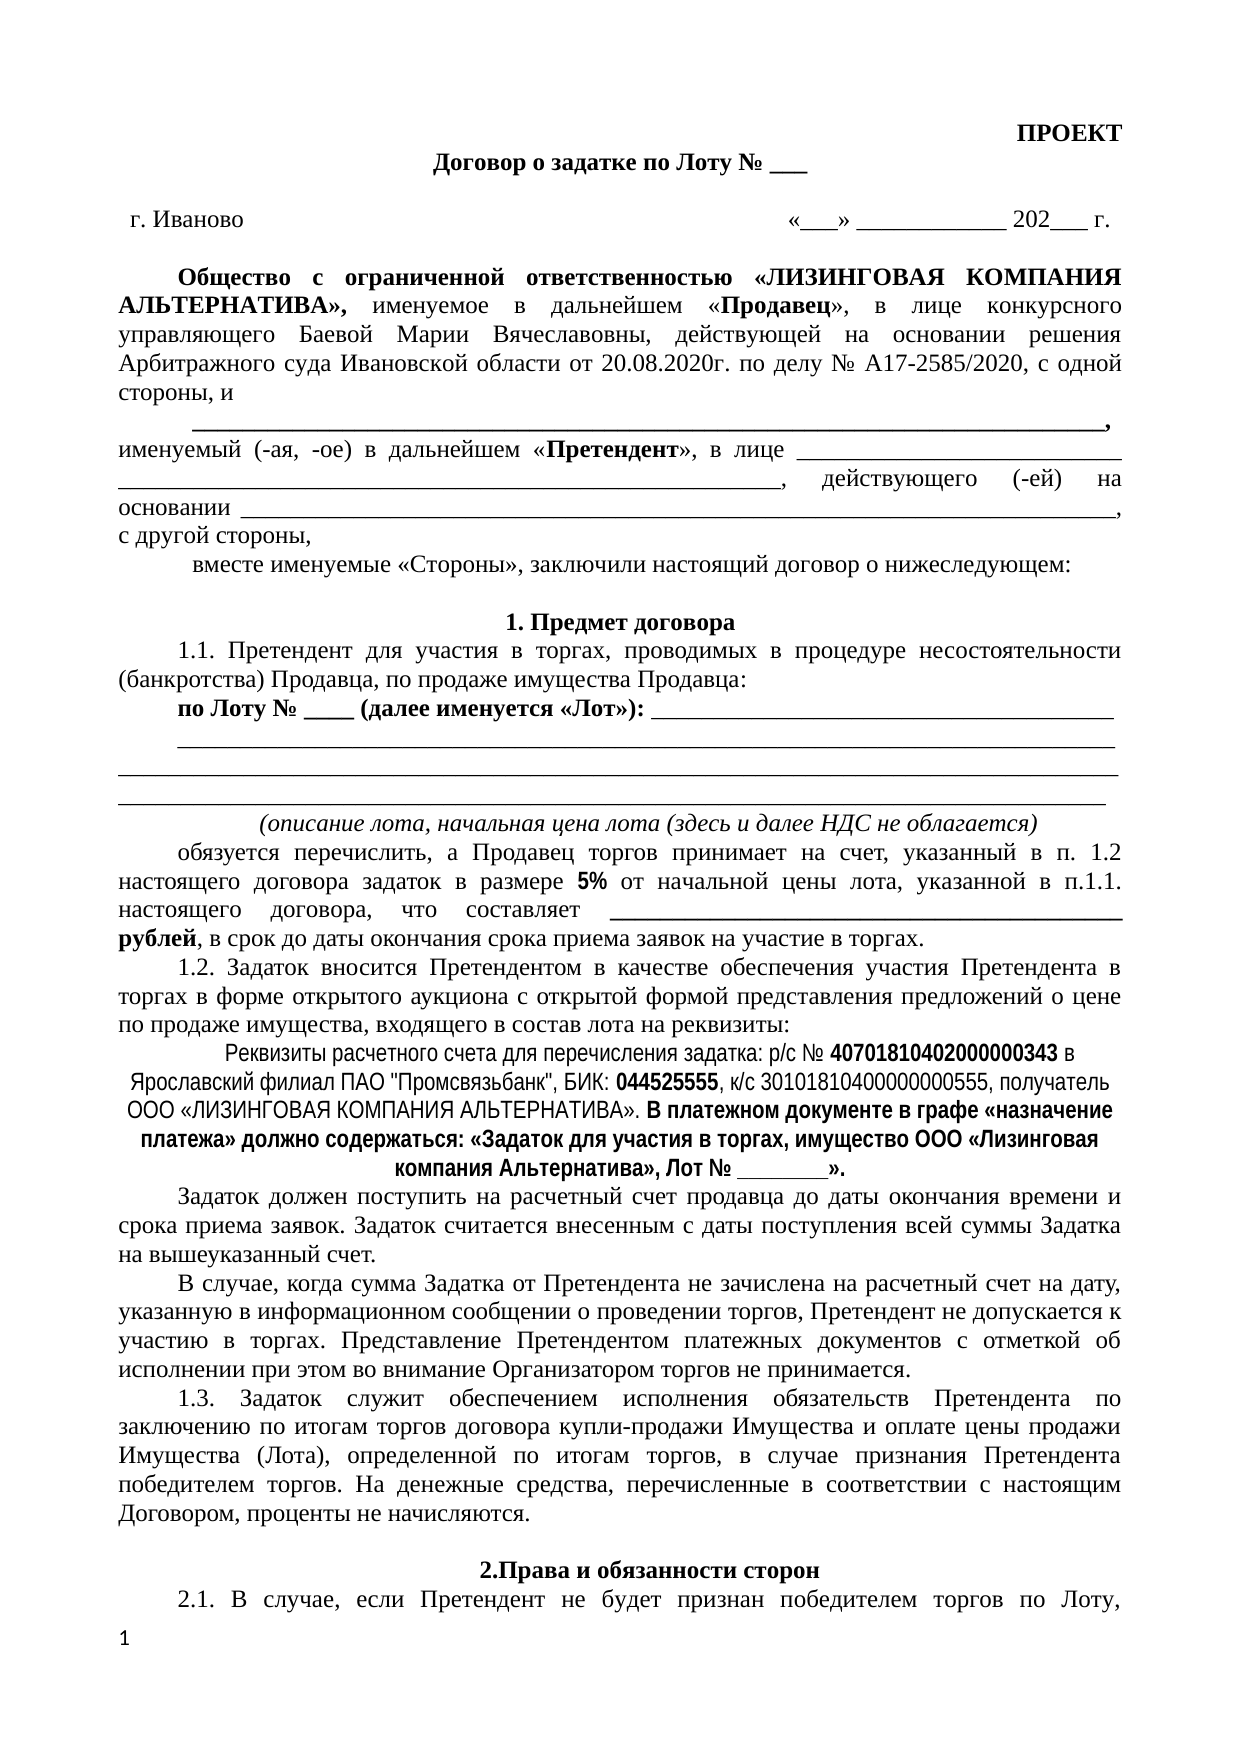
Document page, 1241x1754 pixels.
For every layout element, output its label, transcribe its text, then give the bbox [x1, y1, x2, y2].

text Договор о задатке по Лоту № ___ [118, 147, 1122, 176]
text 1.1. Претендент для участия в торгах, проводимых в процедуре несостоятельности (банкротства) Продавца, по продаже имущества Продавца: [118, 636, 1122, 693]
text __________________________________________________________________________________________________________________________________________________________________________________________________________________________________________ [118, 722, 1122, 808]
text вместе именуемые «Стороны», заключили настоящий договор о нижеследующем: [118, 549, 1122, 578]
text Общество с ограниченной ответственностью «ЛИЗИНГОВАЯ КОМПАНИЯ АЛЬТЕРНАТИВА», именуемое в дальнейшем «Продавец», в лице конкурсного управляющего Баевой Марии Вячеславовны, действующей на основании решения Арбитражного суда Ивановской области от 20.08.2020г. по делу № , с одной стороны, и [118, 262, 1122, 406]
text 1. Предмет договора [118, 607, 1122, 636]
text обязуется перечислить, а Продавец торгов принимает на счет, указанный в п. 1.2 настоящего договора задаток в размере 5% от начальной цены лота, указанной в п.1.1. настоящего договора, что составляет _________________________________________ рублей, в срок до даты окончания срока приема заявок на участие в торгах. [118, 837, 1122, 952]
text по Лоту № ____ (далее именуется «Лот»): _____________________________________ [118, 693, 1122, 722]
text _________________________________________________________________________, именуемый (-ая, -ое) в дальнейшем «Претендент», в лице __________________________ _____________________________________________________, действующего (-ей) на основании ______________________________________________________________________, с другой стороны, [118, 406, 1122, 549]
table_header г. Иваново [119, 204, 620, 233]
text 1.3. Задаток служит обеспечением исполнения обязательств Претендента по заключению по итогам торгов договора купли-продажи Имущества и оплате цены продажи Имущества (Лота), определенной по итогам торгов, в случае признания Претендента победителем торгов. На денежные средства, перечисленные в соответствии с настоящим Договором, проценты не начисляются. [118, 1383, 1122, 1526]
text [118, 1584, 1122, 1613]
table_header «___» ____________ 202___ г. [620, 204, 1122, 233]
text ПРОЕКТ [118, 118, 1122, 147]
text В случае, когда сумма Задатка от Претендента не зачислена на расчетный счет на дату, указанную в информационном сообщении о проведении торгов, Претендент не допускается к участию в торгах. Представление Претендентом платежных документов с отметкой об исполнении при этом во внимание Организатором торгов не принимается. [118, 1268, 1122, 1383]
text Задаток должен поступить на расчетный счет продавца до даты окончания времени и срока приема заявок. Задаток считается внесенным с даты поступления всей суммы Задатка на вышеуказанный счет. [118, 1181, 1122, 1268]
text 2.Права и обязанности сторон [118, 1555, 1122, 1584]
text (описание лота, начальная цена лота (здесь и далее НДС не облагается) [118, 808, 1122, 837]
text Реквизиты расчетного счета для перечисления задатка: р/с № 40701810402000000343 в Ярославский филиал ПАО "Промсвязьбанк", БИК: 044525555, к/с 30101810400000000555, получатель ООО «ЛИЗИНГОВАЯ КОМПАНИЯ АЛЬТЕРНАТИВА». В платежном документе в графе «назначение платежа» должно содержаться: «Задаток для участия в торгах, имущество ООО «Лизинговая компания Альтернатива», Лот № ________». [118, 1038, 1122, 1181]
text 1.2. Задаток вносится Претендентом в качестве обеспечения участия Претендента в торгах в форме открытого аукциона с открытой формой представления предложений о цене по продаже имущества, входящего в состав лота на реквизиты: [118, 952, 1122, 1038]
